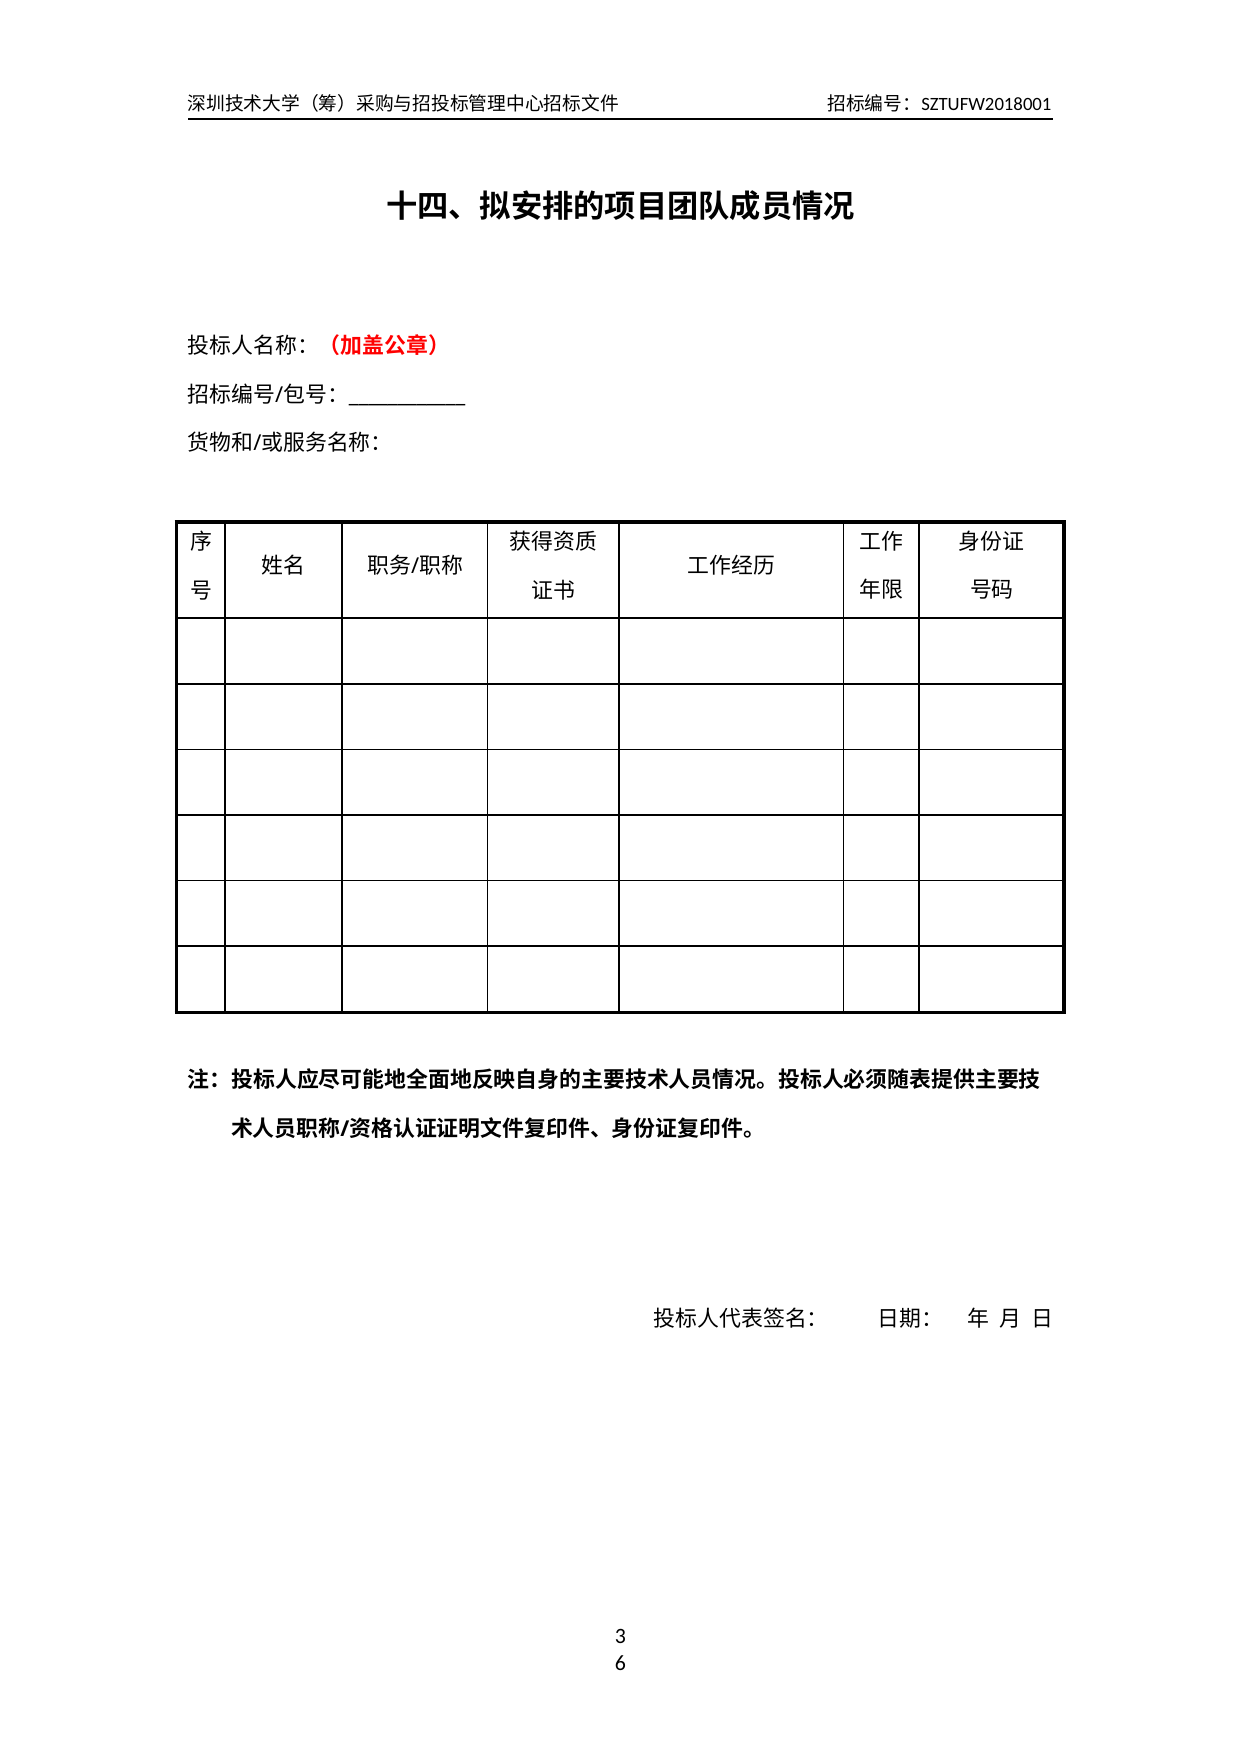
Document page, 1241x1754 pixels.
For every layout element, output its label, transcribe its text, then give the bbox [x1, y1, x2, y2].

table_cell [343, 816, 487, 880]
table_cell [844, 619, 918, 683]
table_cell [620, 881, 843, 945]
text 货物和/或服务名称： [187, 424, 1053, 457]
table_cell [343, 619, 487, 683]
subtitle 十四、拟安排的项目团队成员情况 [187, 172, 1053, 237]
table_cell [488, 881, 618, 945]
table_cell [226, 881, 341, 945]
table_header 姓名 [226, 524, 341, 617]
table_cell [226, 685, 341, 748]
table_cell [178, 881, 224, 945]
table_cell [920, 750, 1062, 814]
table_cell [226, 947, 341, 1011]
table_cell [178, 685, 224, 748]
table_cell [178, 750, 224, 814]
table_header 工作经历 [620, 524, 843, 617]
text 招标编号/包号：____________ [187, 376, 1053, 409]
table_cell [226, 619, 341, 683]
table_cell [488, 816, 618, 880]
table_cell [178, 816, 224, 880]
table_header 序号 [178, 524, 224, 617]
table_cell [488, 750, 618, 814]
table_cell [343, 881, 487, 945]
table_cell [920, 619, 1062, 683]
table_header 职务/职称 [343, 524, 487, 617]
table_header 身份证 号码 [920, 524, 1062, 617]
table_cell [343, 685, 487, 748]
table_cell [620, 685, 843, 748]
text 投标人代表签名： 日期： 年 月 日 [187, 1301, 1053, 1333]
table_cell [920, 816, 1062, 880]
table_cell [488, 619, 618, 683]
text 投标人名称：（加盖公章） [187, 328, 1053, 360]
table_cell [343, 947, 487, 1011]
table_cell [844, 947, 918, 1011]
table_cell [920, 947, 1062, 1011]
table_cell [226, 816, 341, 880]
table_cell [343, 750, 487, 814]
table_cell [844, 685, 918, 748]
text 注：投标人应尽可能地全面地反映自身的主要技术人员情况。投标人必须随表提供主要技术人员职称/资格认证证明文件复印件、身份证复印件。 [187, 1061, 1053, 1143]
table_cell [844, 750, 918, 814]
table_cell [178, 947, 224, 1011]
table_cell [620, 816, 843, 880]
table_cell [488, 685, 618, 748]
table_cell [620, 619, 843, 683]
table_cell [620, 947, 843, 1011]
table_cell [844, 816, 918, 880]
table_cell [620, 750, 843, 814]
table_cell [226, 750, 341, 814]
table_cell [178, 619, 224, 683]
table_cell [844, 881, 918, 945]
table_header 获得资质证书 [488, 524, 618, 617]
table_cell [488, 947, 618, 1011]
table_cell [920, 685, 1062, 748]
table_header 工作 年限 [844, 524, 918, 617]
table_cell [920, 881, 1062, 945]
